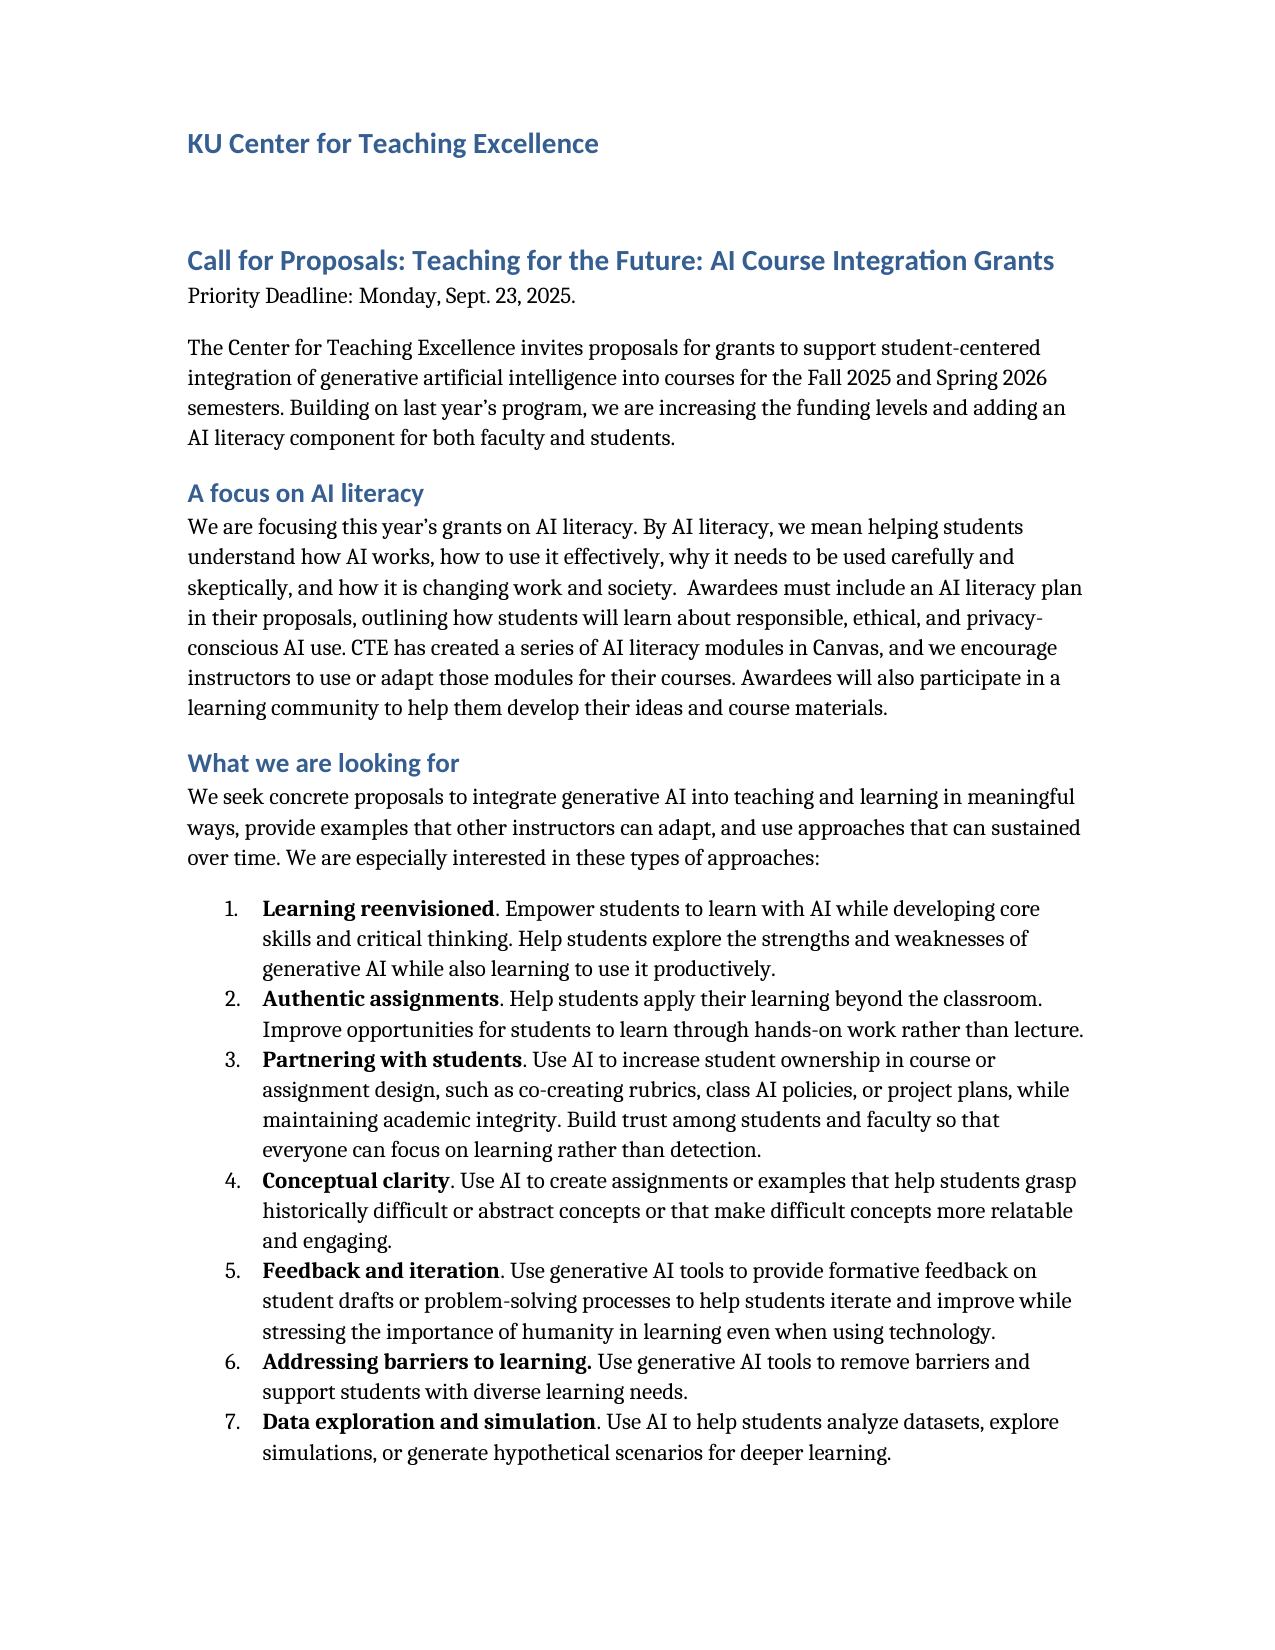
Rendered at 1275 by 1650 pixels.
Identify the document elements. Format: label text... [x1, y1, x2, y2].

subtitle What we are looking for [187, 746, 1087, 779]
list Learning reenvisioned. Empower students to learn with AI while developing core skills and critical thinking. Help students explore the strengths and weaknesses of generative AI while also learning to use it productively. [225, 896, 1087, 982]
list Data exploration and simulation. Use AI to help students analyze datasets, explore simulations, or generate hypothetical scenarios for deeper learning. [225, 1409, 1087, 1466]
list Conceptual clarity. Use AI to create assignments or examples that help students grasp historically difficult or abstract concepts or that make difficult concepts more relatable and engaging. [225, 1167, 1087, 1254]
list Authentic assignments. Help students apply their learning beyond the classroom. Improve opportunities for students to learn through hands-on work rather than lecture. [225, 986, 1087, 1043]
subtitle A focus on AI literacy [187, 476, 1087, 509]
list Addressing barriers to learning. Use generative AI tools to remove barriers and support students with diverse learning needs. [225, 1349, 1087, 1405]
text Priority Deadline: Monday, Sept. 23, 2025. [187, 283, 1087, 309]
text We seek concrete proposals to integrate generative AI into teaching and learning in meaningful ways, provide examples that other instructors can adapt, and use approaches that can sustained over time. We are especially interested in these types of approaches: [187, 784, 1087, 871]
list Partnering with students. Use AI to increase student ownership in course or assignment design, such as co-creating rubrics, class AI policies, or project plans, while maintaining academic integrity. Build trust among students and faculty so that everyone can focus on learning rather than detection. [225, 1047, 1087, 1163]
subtitle Call for Proposals: Teaching for the Future: AI Course Integration Grants [187, 242, 1087, 278]
text We are focusing this year’s grants on AI literacy. By AI literacy, we mean helping students understand how AI works, how to use it effectively, why it needs to be used carefully and skeptically, and how it is changing work and society. Awardees must include an AI literacy plan in their proposals, outlining how students will learn about responsible, ethical, and privacy-conscious AI use. CTE has created a series of AI literacy modules in Canvas, and we encourage instructors to use or adapt those modules for their courses. Awardees will also participate in a learning community to help them develop their ideas and course materials. [187, 514, 1087, 721]
list Feedback and iteration. Use generative AI tools to provide formative feedback on student drafts or problem-solving processes to help students iterate and improve while stressing the importance of humanity in learning even when using technology. [225, 1258, 1087, 1345]
text The Center for Teaching Excellence invites proposals for grants to support student-centered integration of generative artificial intelligence into courses for the Fall 2025 and Spring 2026 semesters. Building on last year’s program, we are increasing the funding levels and adding an AI literacy component for both faculty and students. [187, 334, 1087, 451]
